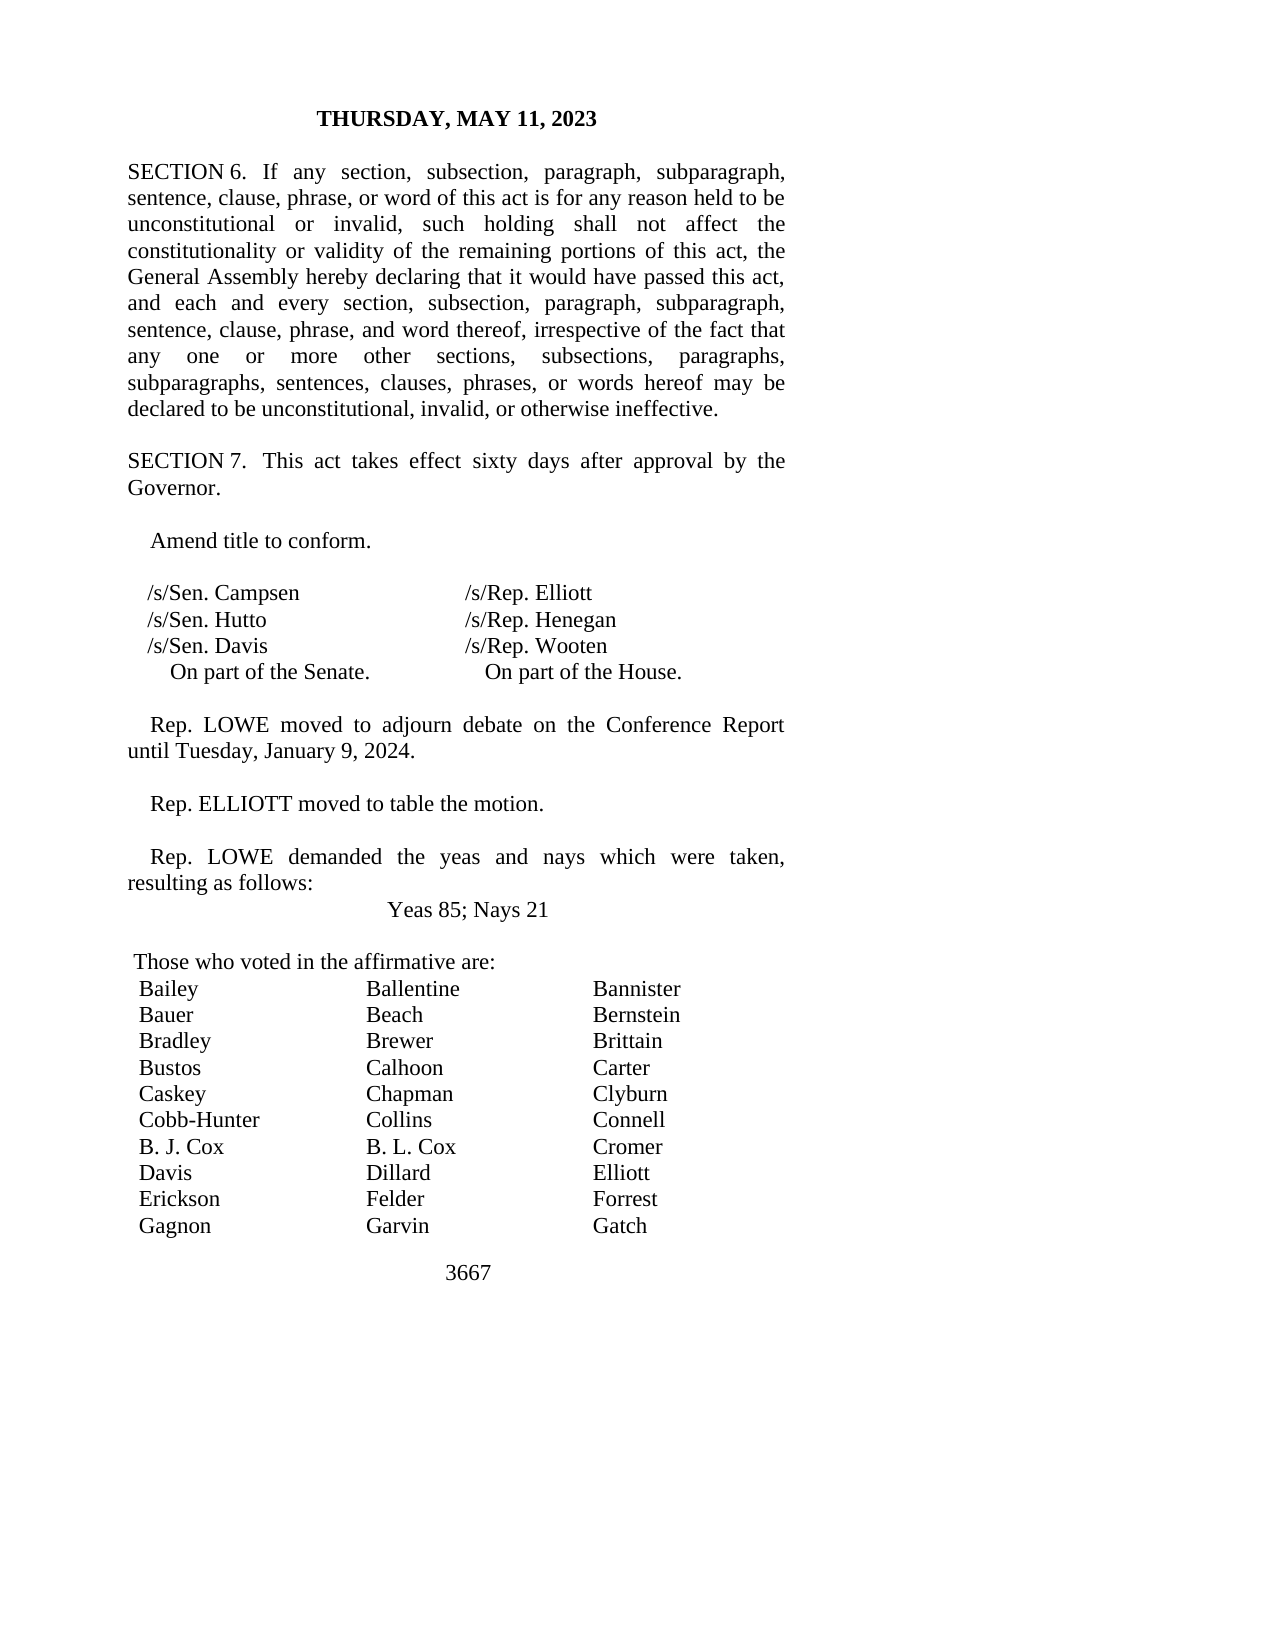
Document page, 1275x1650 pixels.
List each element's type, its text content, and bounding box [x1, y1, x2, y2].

text Those who voted in the affirmative are: [127, 948, 786, 975]
text Rep. LOWE demanded the yeas and nays which were taken, resulting as follows: [127, 843, 786, 896]
text /s/Sen. Campsen /s/Rep. Elliott [127, 579, 786, 606]
title Amend title to conform. [150, 527, 786, 553]
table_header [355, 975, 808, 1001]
text Yeas 85; Nays 21 [127, 896, 786, 922]
text SECTION 6. If any section, subsection, paragraph, subparagraph, sentence, clause, phrase, or word of this act is for any reason held to be unconstitutional or invalid, such holding shall not affect the constitutionality or validity of the remaining portions of this act, the General Assembly hereby declaring that it would have passed this act, and each and every section, subsection, paragraph, subparagraph, sentence, clause, phrase, and word thereof, irrespective of the fact that any one or more other sections, subsections, paragraphs, subparagraphs, sentences, clauses, phrases, or words hereof may be declared to be unconstitutional, invalid, or otherwise ineffective. [127, 158, 786, 421]
text /s/Sen. Hutto /s/Rep. Henegan [127, 606, 786, 632]
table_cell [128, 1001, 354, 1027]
text SECTION 7. This act takes effect sixty days after approval by the Governor. [127, 448, 786, 500]
text /s/Sen. Davis /s/Rep. Wooten [127, 632, 786, 658]
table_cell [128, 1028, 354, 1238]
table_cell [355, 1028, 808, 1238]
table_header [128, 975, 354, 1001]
text Rep. LOWE moved to adjourn debate on the Conference Report until Tuesday, January 9, 2024. [127, 711, 786, 764]
text On part of the Senate. On part of the House. [127, 658, 786, 685]
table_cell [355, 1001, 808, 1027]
text Rep. ELLIOTT moved to table the motion. [127, 790, 786, 817]
